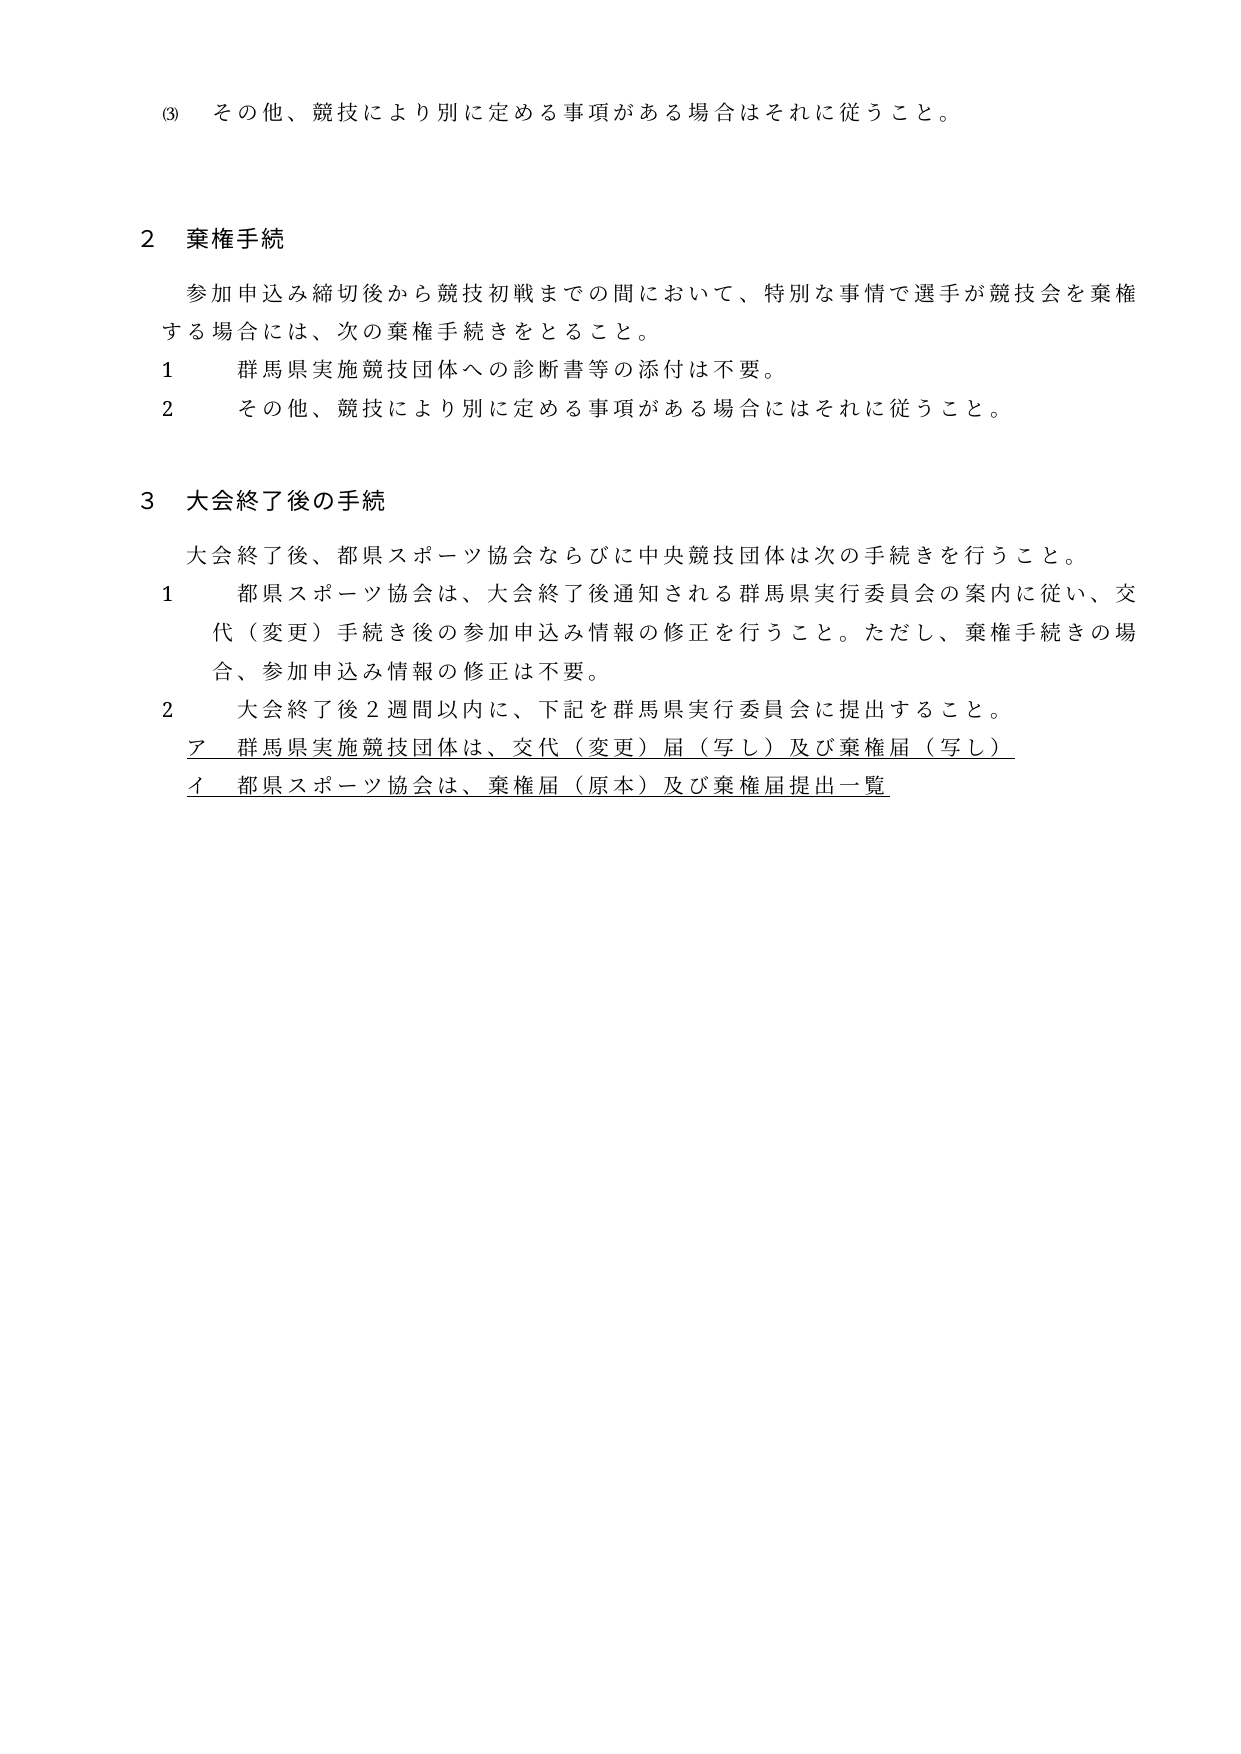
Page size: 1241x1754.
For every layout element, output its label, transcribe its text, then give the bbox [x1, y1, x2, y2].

list 都県スポーツ協会は、大会終了後通知される群馬県実行委員会の案内に従い、交代（変更）手続き後の参加申込み情報の修正を行うこと。ただし、棄権手続きの場合、参加申込み情報の修正は不要。 [153, 577, 1141, 686]
text ア 群馬県実施競技団体は、交代（変更）届（写し）及び棄権届（写し） [174, 731, 1141, 763]
text イ 都県スポーツ協会は、棄権届（原本）及び棄権届提出一覧 [174, 769, 1141, 801]
list その他、競技により別に定める事項がある場合にはそれに従うこと。 [153, 391, 1141, 423]
text 参加申込み締切後から競技初戦までの間において、特別な事情で選手が競技会を棄権する場合には、次の棄権手続きをとること。 [151, 276, 1141, 347]
text ２ 棄権手続 [133, 205, 1141, 269]
text ３ 大会終了後の手続 [135, 467, 1149, 532]
list 大会終了後２週間以内に、下記を群馬県実行委員会に提出すること。 [153, 692, 1141, 725]
list 群馬県実施競技団体への診断書等の添付は不要。 [153, 353, 1141, 385]
text ⑶ その他、競技により別に定める事項がある場合はそれに従うこと。 [153, 95, 1141, 127]
text 大会終了後、都県スポーツ協会ならびに中央競技団体は次の手続きを行うこと。 [111, 538, 1149, 571]
